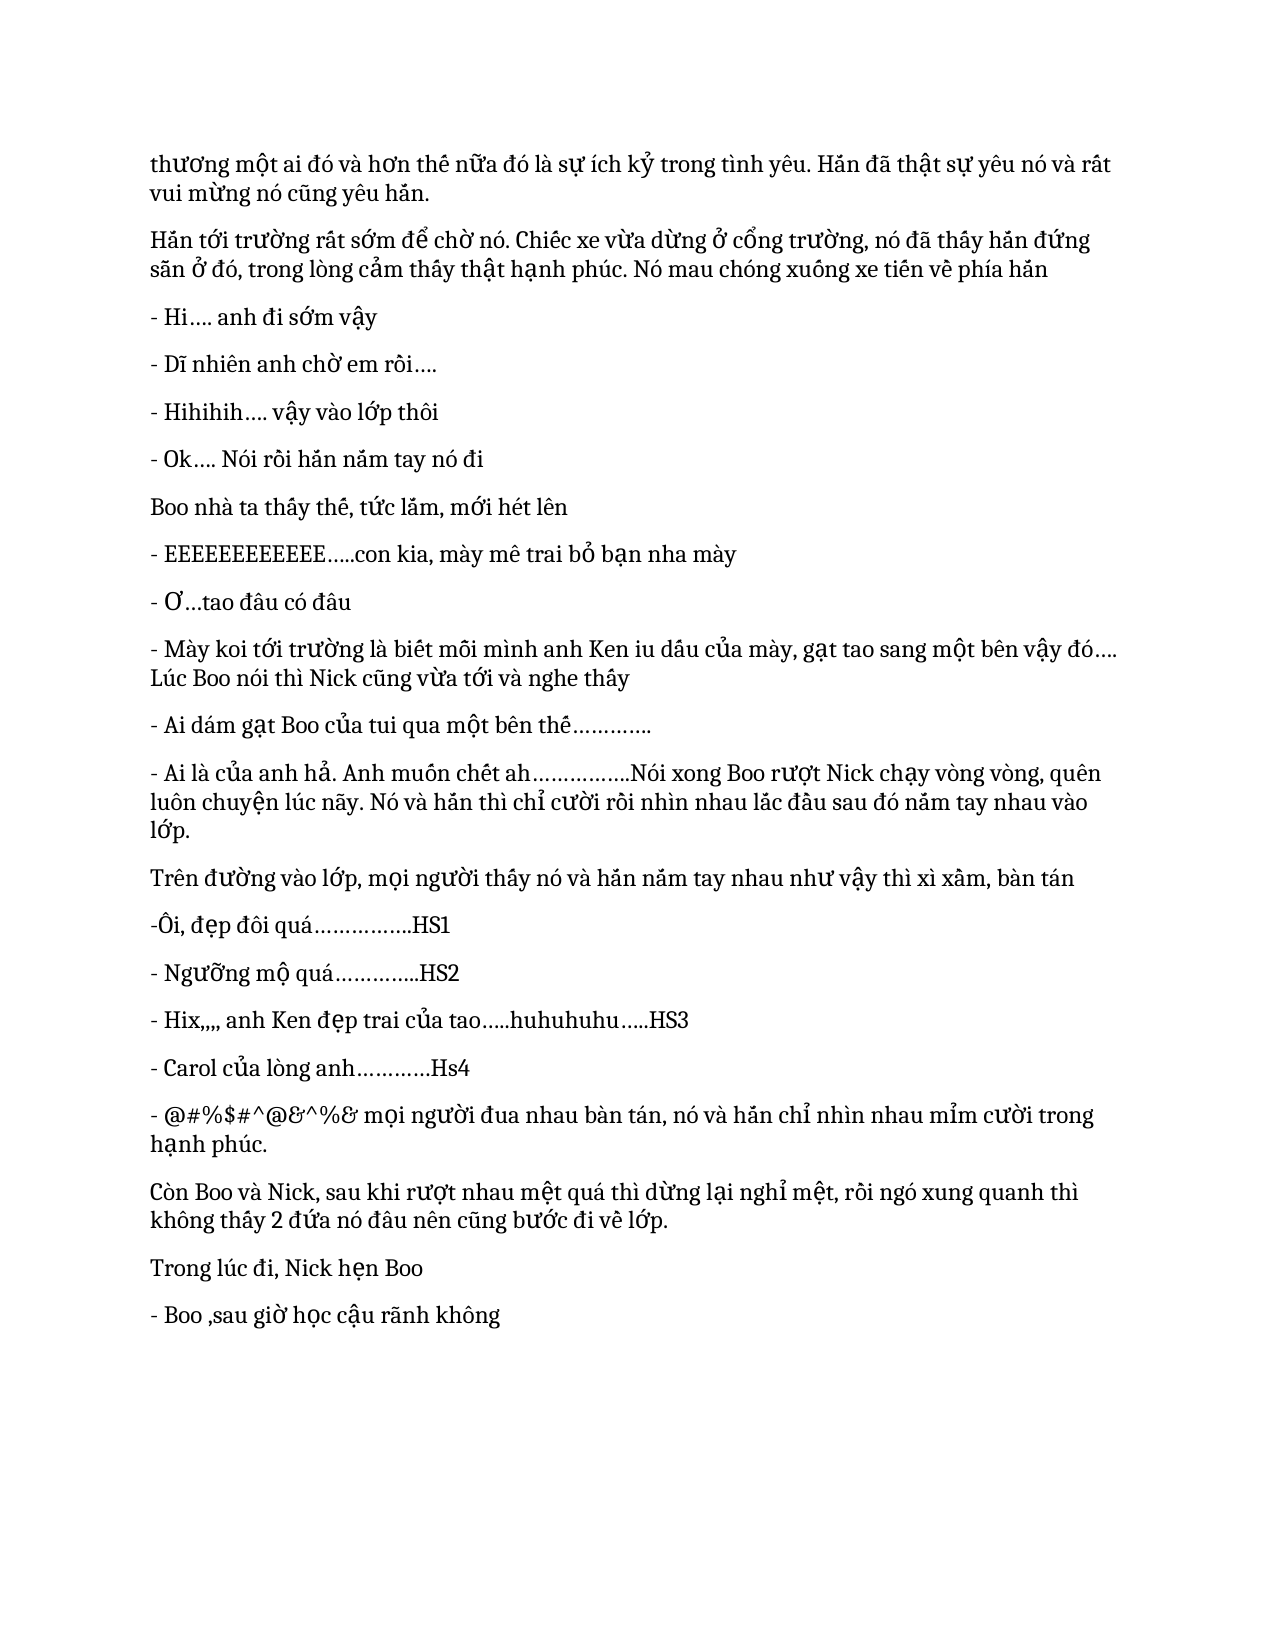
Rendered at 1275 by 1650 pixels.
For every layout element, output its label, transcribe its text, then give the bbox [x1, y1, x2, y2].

text - Ai là của anh hả. Anh muốn chết ah…………….Nói xong Boo rượt Nick chạy vòng vòng, quên luôn chuyện lúc nãy. Nó và hắn thì chỉ cười rồi nhìn nhau lắc đầu sau đó nắm tay nhau vào lớp. [150, 759, 1125, 845]
text - EEEEEEEEEEEE…..con kia, mày mê trai bỏ bạn nha mày [150, 540, 1125, 569]
text - Dĩ nhiên anh chờ em rồi…. [150, 350, 1125, 379]
text Còn Boo và Nick, sau khi rượt nhau mệt quá thì dừng lại nghỉ mệt, rồi ngó xung quanh thì không thấy 2 đứa nó đâu nên cũng bước đi về lớp. [150, 1177, 1125, 1235]
text - Boo ,sau giờ học cậu rãnh không [150, 1301, 1125, 1387]
text Trên đường vào lớp, mọi người thấy nó và hắn nắm tay nhau như vậy thì xì xầm, bàn tán [150, 864, 1125, 892]
text - Ai dám gạt Boo của tui qua một bên thế…………. [150, 711, 1125, 740]
text - Hix,,,, anh Ken đẹp trai của tao…..huhuhuhu…..HS3 [150, 1006, 1125, 1035]
text -Ôi, đẹp đôi quá…………….HS1 [150, 911, 1125, 940]
text - Mày koi tới trường là biết mỗi mình anh Ken iu dấu của mày, gạt tao sang một bên vậy đó…. Lúc Boo nói thì Nick cũng vừa tới và nghe thấy [150, 635, 1125, 692]
text - Hihihih…. vậy vào lớp thôi [150, 397, 1125, 426]
text - Ơ…tao đâu có đâu [150, 587, 1125, 616]
text Hắn tới trường rất sớm để chờ nó. Chiếc xe vừa dừng ở cổng trường, nó đã thấy hắn đứng sẵn ở đó, trong lòng cảm thấy thật hạnh phúc. Nó mau chóng xuống xe tiến về phía hắn [150, 226, 1125, 284]
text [150, 150, 1125, 207]
text - Hi…. anh đi sớm vậy [150, 302, 1125, 331]
text - Carol của lòng anh…………Hs4 [150, 1054, 1125, 1082]
text - Ngưỡng mộ quá…………..HS2 [150, 959, 1125, 987]
text - @#%$#^@&^%& mọi người đua nhau bàn tán, nó và hắn chỉ nhìn nhau mỉm cười trong hạnh phúc. [150, 1101, 1125, 1159]
text Trong lúc đi, Nick hẹn Boo [150, 1254, 1125, 1282]
text Boo nhà ta thấy thế, tức lắm, mới hét lên [150, 492, 1125, 521]
text - Ok…. Nói rồi hắn nắm tay nó đi [150, 445, 1125, 474]
